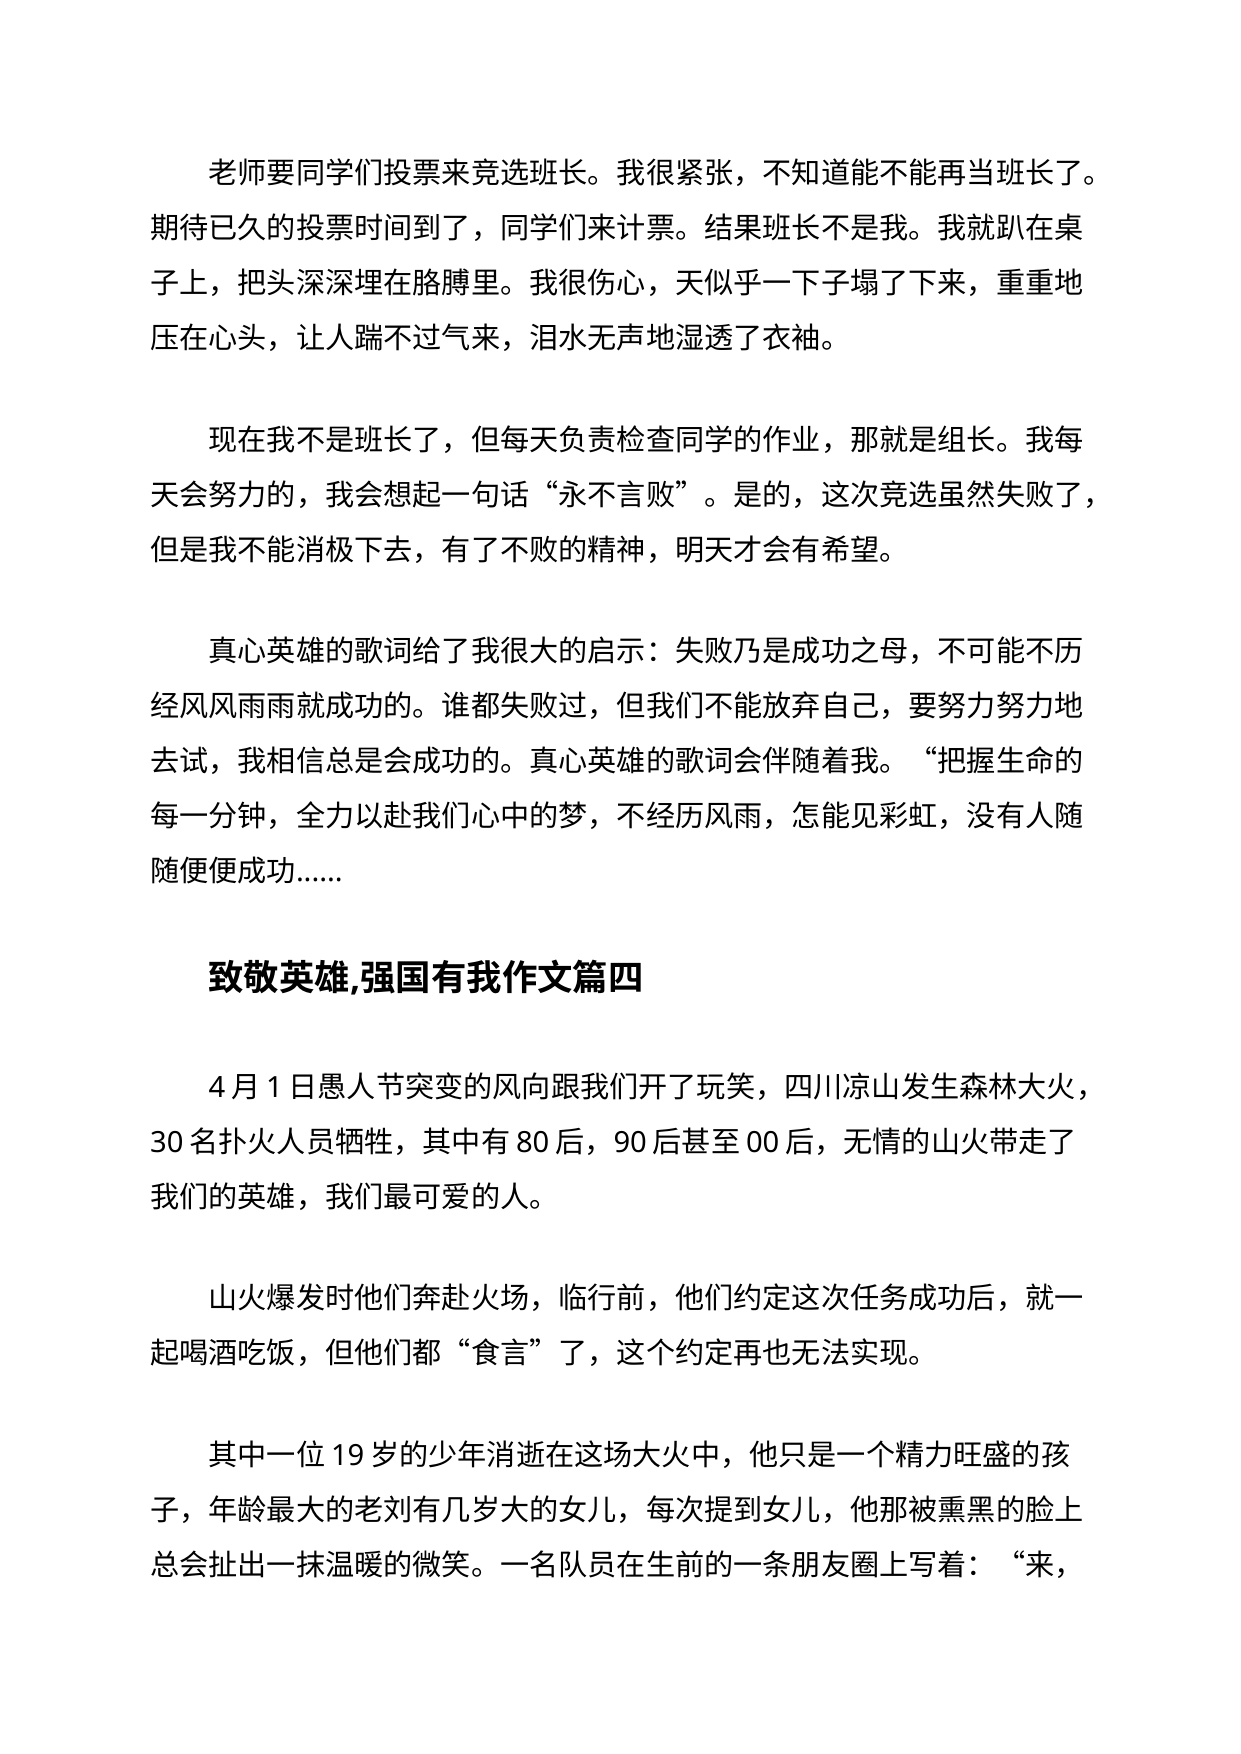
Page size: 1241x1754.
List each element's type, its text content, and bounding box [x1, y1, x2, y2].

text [150, 1432, 1090, 1584]
text 山火爆发时他们奔赴火场，临行前，他们约定这次任务成功后，就一起喝酒吃饭，但他们都“食言”了，这个约定再也无法实现。 [150, 1275, 1090, 1372]
text 致敬英雄,强国有我作文篇四 [150, 949, 1090, 1001]
text 4月1日愚人节突变的风向跟我们开了玩笑，四川凉山发生森林大火，30名扑火人员牺牲，其中有80后，90后甚至00后，无情的山火带走了我们的英雄，我们最可爱的人。 [150, 1063, 1090, 1215]
text 老师要同学们投票来竞选班长。我很紧张，不知道能不能再当班长了。期待已久的投票时间到了，同学们来计票。结果班长不是我。我就趴在桌子上，把头深深埋在胳膊里。我很伤心，天似乎一下子塌了下来，重重地压在心头，让人踹不过气来，泪水无声地湿透了衣袖。 [150, 150, 1090, 357]
text 真心英雄的歌词给了我很大的启示：失败乃是成功之母，不可能不历经风风雨雨就成功的。谁都失败过，但我们不能放弃自己，要努力努力地去试，我相信总是会成功的。真心英雄的歌词会伴随着我。“把握生命的每一分钟，全力以赴我们心中的梦，不经历风雨，怎能见彩虹，没有人随随便便成功...... [150, 628, 1090, 890]
text 现在我不是班长了，但每天负责检查同学的作业，那就是组长。我每天会努力的，我会想起一句话“永不言败”。是的，这次竞选虽然失败了，但是我不能消极下去，有了不败的精神，明天才会有希望。 [150, 416, 1090, 568]
